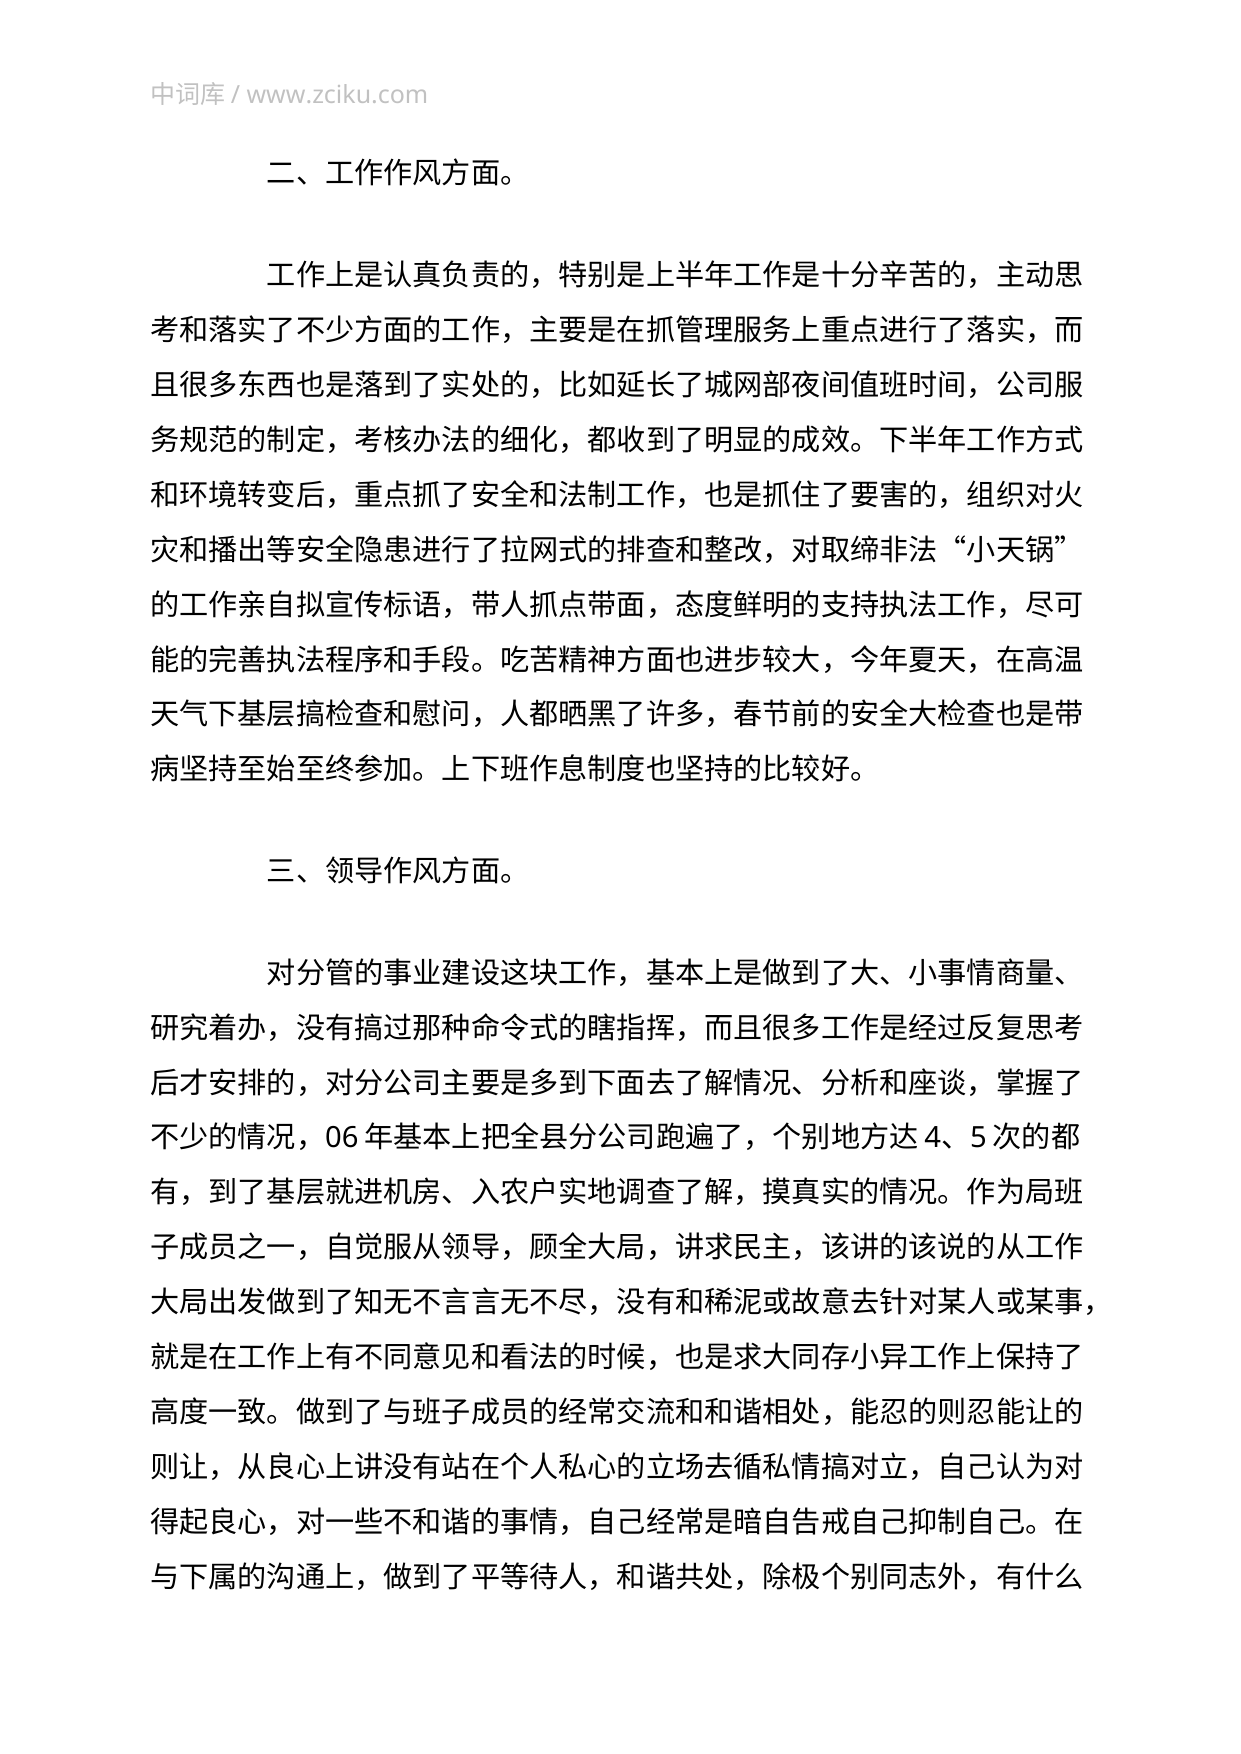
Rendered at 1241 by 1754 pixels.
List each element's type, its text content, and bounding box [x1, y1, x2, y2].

text 工作上是认真负责的，特别是上半年工作是十分辛苦的，主动思考和落实了不少方面的工作，主要是在抓管理服务上重点进行了落实，而且很多东西也是落到了实处的，比如延长了城网部夜间值班时间，公司服务规范的制定，考核办法的细化，都收到了明显的成效。下半年工作方式和环境转变后，重点抓了安全和法制工作，也是抓住了要害的，组织对火灾和播出等安全隐患进行了拉网式的排查和整改，对取缔非法“小天锅”的工作亲自拟宣传标语，带人抓点带面，态度鲜明的支持执法工作，尽可能的完善执法程序和手段。吃苦精神方面也进步较大，今年夏天，在高温天气下基层搞检查和慰问，人都晒黑了许多，春节前的安全大检查也是带病坚持至始至终参加。上下班作息制度也坚持的比较好。 [150, 252, 1090, 788]
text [150, 949, 1090, 1596]
text 三、领导作风方面。 [150, 848, 1090, 890]
text 二、工作作风方面。 [150, 150, 1090, 192]
